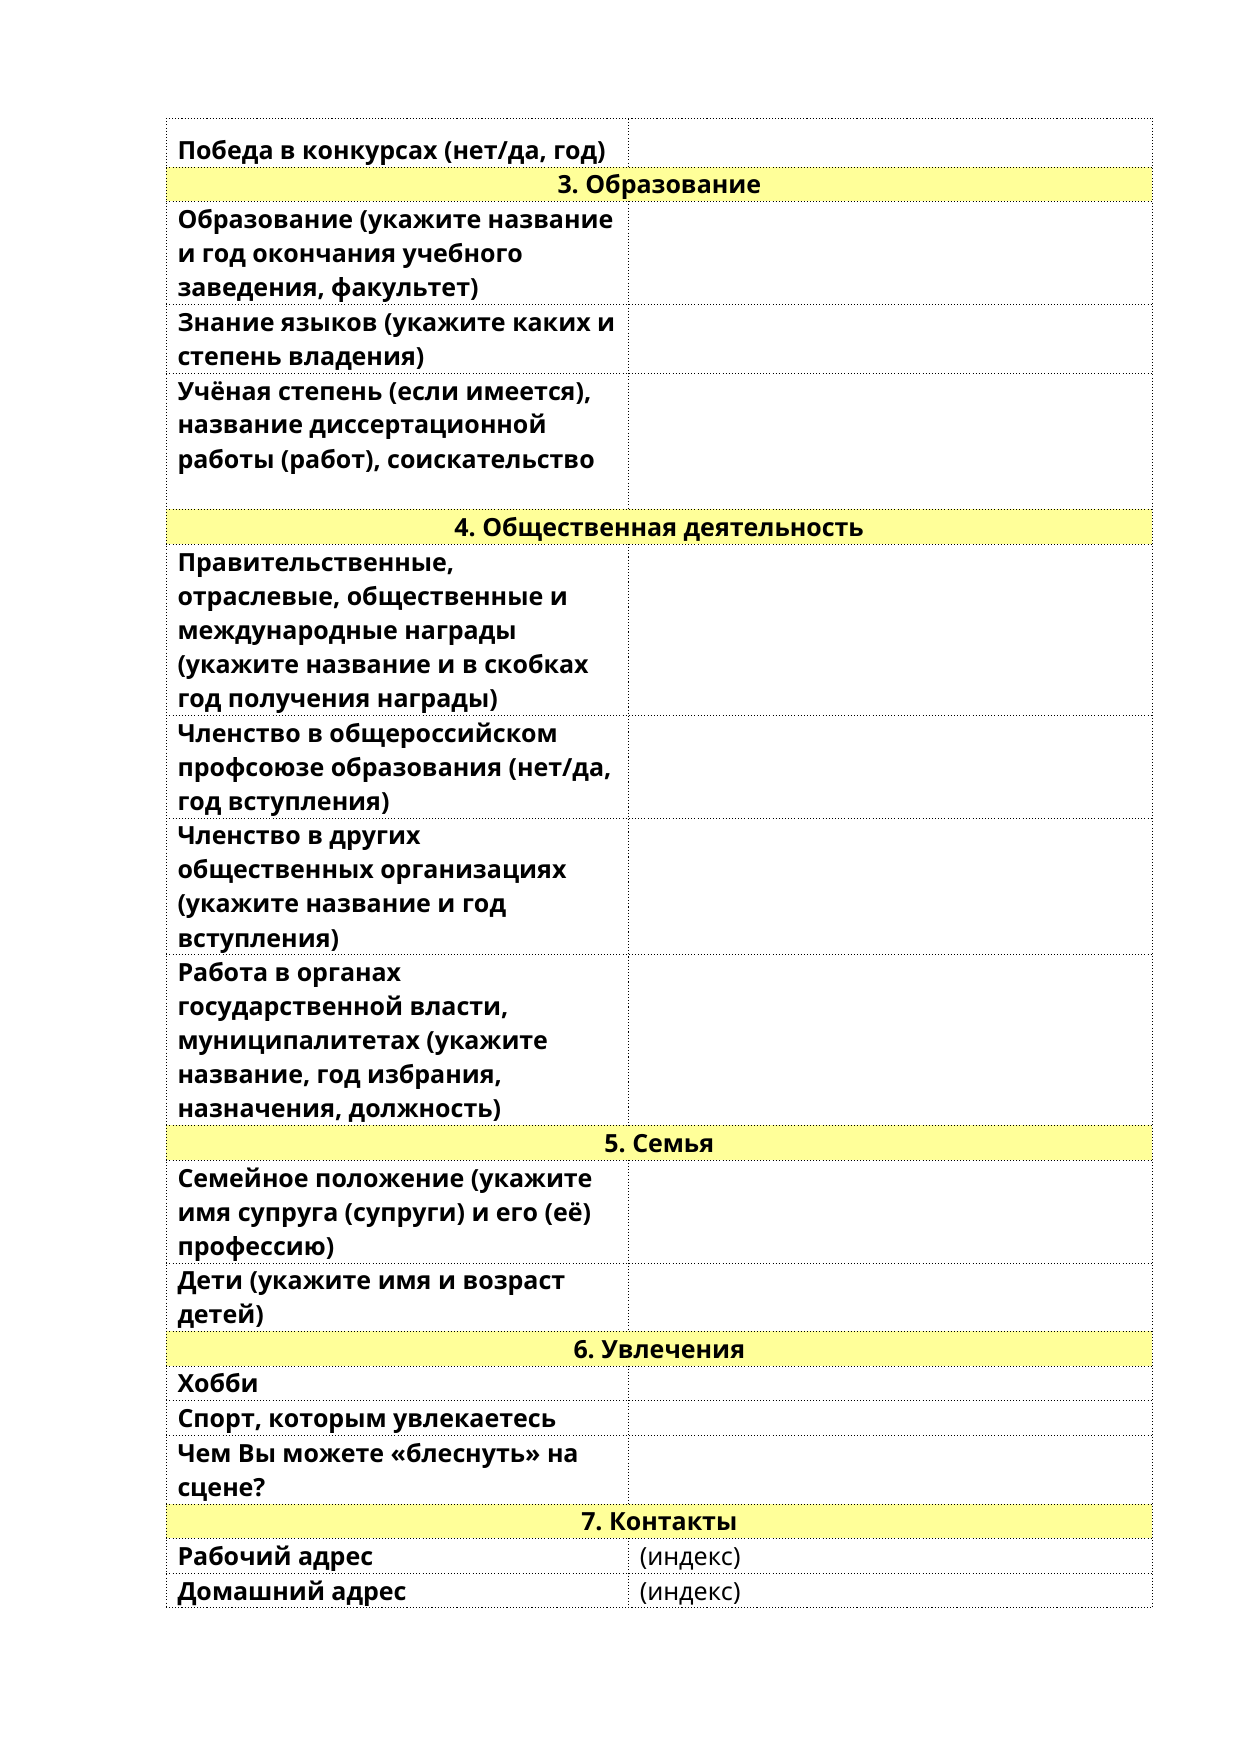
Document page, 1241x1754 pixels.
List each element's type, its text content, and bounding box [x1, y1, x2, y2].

table_cell (индекс) [628, 1538, 1152, 1573]
table_cell Спорт, которым увлекаетесь [166, 1400, 628, 1435]
table_cell Образование (укажите название и год окончания учебного заведения, факультет) [166, 201, 628, 304]
table_cell Рабочий адрес [166, 1538, 628, 1573]
table_cell [628, 1263, 1152, 1331]
table_cell Дети (укажите имя и возраст детей) [166, 1263, 628, 1331]
table_cell 4. Общественная деятельность [166, 509, 1152, 544]
table_cell Хобби [166, 1366, 628, 1400]
table_cell [628, 118, 1152, 167]
table_cell Семейное положение (укажите имя супруга (супруги) и его (её) профессию) [166, 1160, 628, 1262]
table_cell Знание языков (укажите каких и степень владения) [166, 304, 628, 373]
table_cell Учёная степень (если имеется), название диссертационной работы (работ), соискательство [166, 373, 628, 509]
table_cell [628, 201, 1152, 304]
table_cell 7. Контакты [166, 1504, 1152, 1538]
table_cell Победа в конкурсах (нет/да, год) [166, 118, 628, 167]
table_cell 3. Образование [166, 167, 1152, 201]
table_cell [628, 373, 1152, 509]
table_cell [628, 818, 1152, 954]
table_cell Чем Вы можете «блеснуть» на сцене? [166, 1435, 628, 1503]
table_cell [628, 715, 1152, 817]
table_cell Работа в органах государственной власти, муниципалитетах (укажите название, год избрания, назначения, должность) [166, 954, 628, 1125]
table_cell Домашний адрес [166, 1573, 628, 1607]
table_cell [628, 1400, 1152, 1435]
table_cell Членство в других общественных организациях (укажите название и год вступления) [166, 818, 628, 954]
table_cell Членство в общероссийском профсоюзе образования (нет/да, год вступления) [166, 715, 628, 817]
table_cell [628, 304, 1152, 373]
table_cell Правительственные, отраслевые, общественные и международные награды (укажите название и в скобках год получения награды) [166, 544, 628, 715]
table_cell [628, 1160, 1152, 1262]
table_cell [628, 544, 1152, 715]
table_cell 5. Семья [166, 1125, 1152, 1160]
table_cell [628, 1435, 1152, 1503]
table_cell [628, 954, 1152, 1125]
table_cell (индекс) [628, 1573, 1152, 1607]
table_cell [628, 1366, 1152, 1400]
table_cell 6. Увлечения [166, 1331, 1152, 1366]
